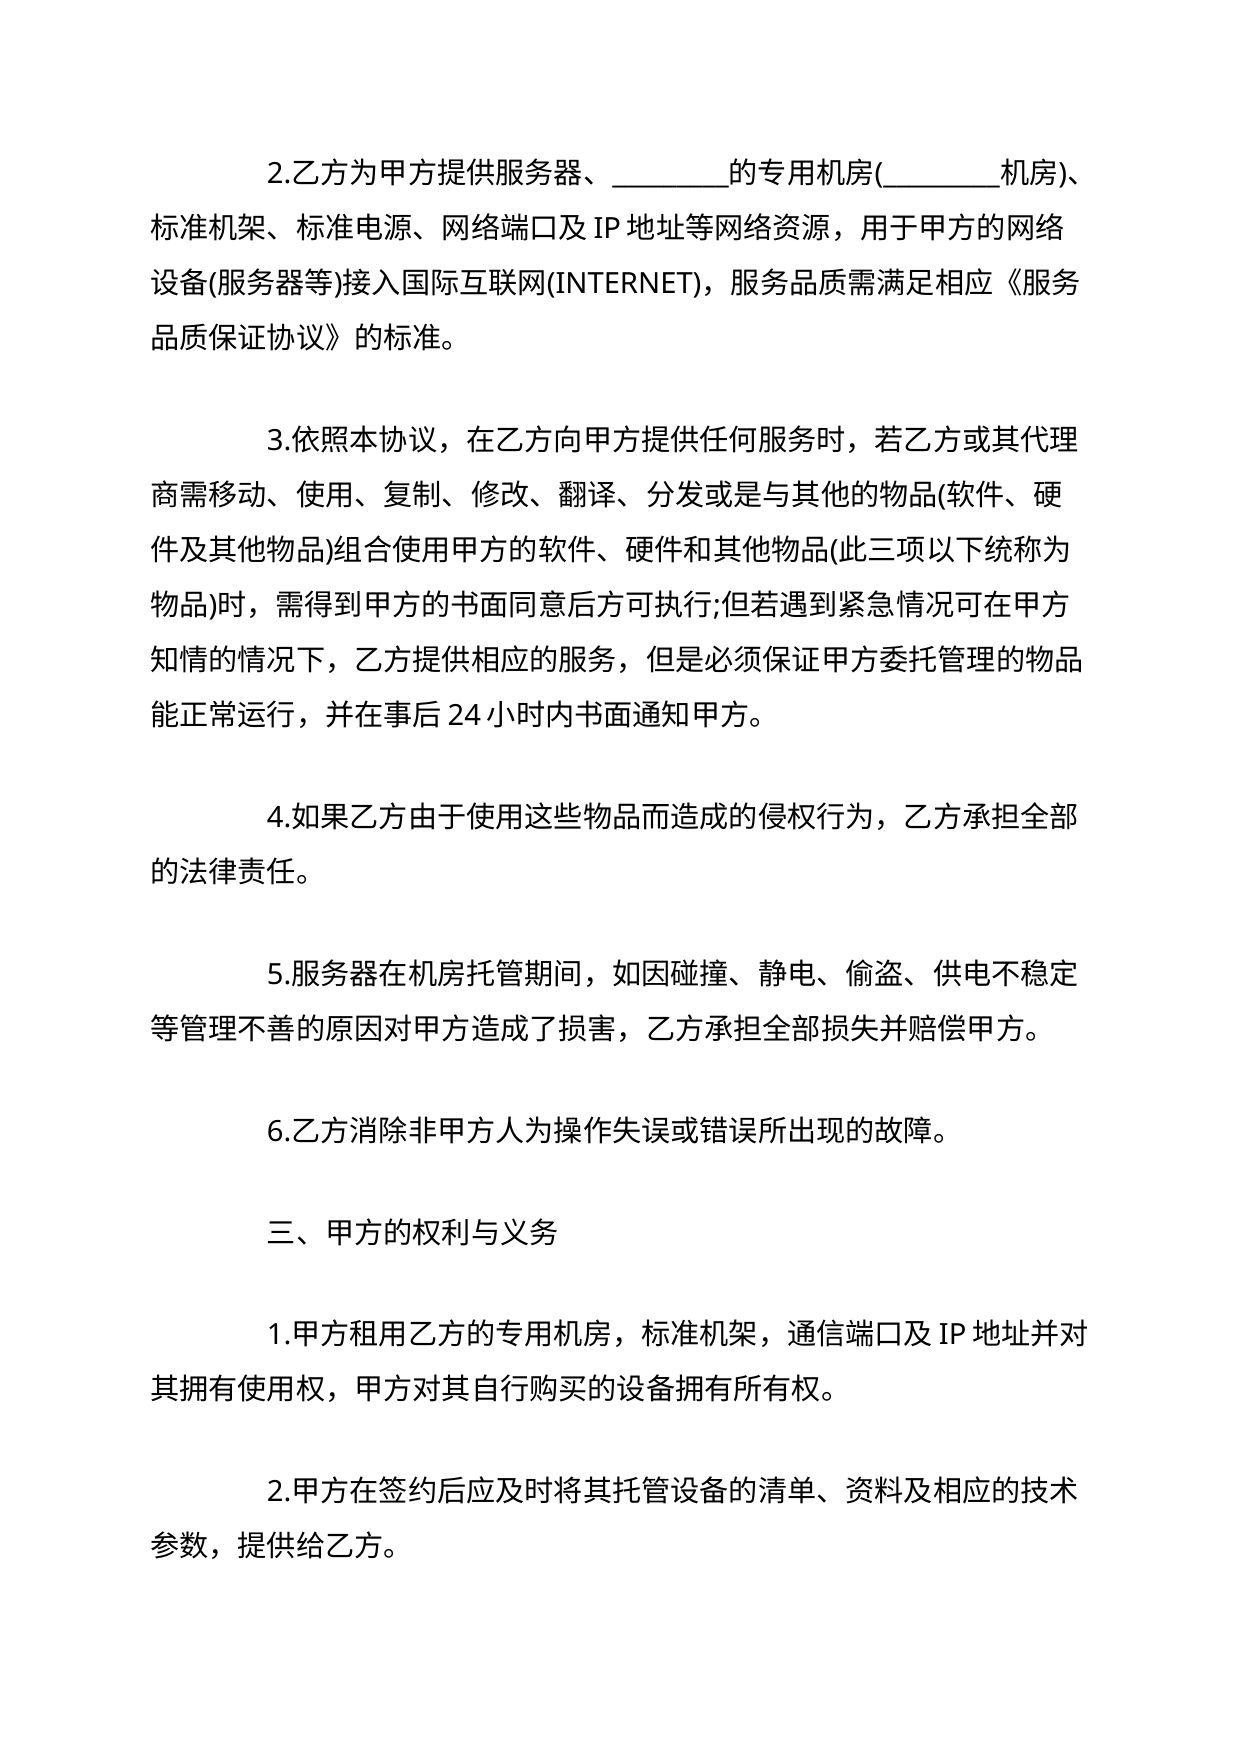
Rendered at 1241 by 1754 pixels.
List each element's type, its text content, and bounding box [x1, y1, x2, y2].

text 6.乙方消除非甲方人为操作失误或错误所出现的故障。 [150, 1107, 1090, 1149]
text 3.依照本协议，在乙方向甲方提供任何服务时，若乙方或其代理商需移动、使用、复制、修改、翻译、分发或是与其他的物品(软件、硬件及其他物品)组合使用甲方的软件、硬件和其他物品(此三项以下统称为物品)时，需得到甲方的书面同意后方可执行;但若遇到紧急情况可在甲方知情的情况下，乙方提供相应的服务，但是必须保证甲方委托管理的物品能正常运行，并在事后24小时内书面通知甲方。 [150, 417, 1090, 734]
text 5.服务器在机房托管期间，如因碰撞、静电、偷盗、供电不稳定等管理不善的原因对甲方造成了损害，乙方承担全部损失并赔偿甲方。 [150, 950, 1090, 1048]
text 2.乙方为甲方提供服务器、_________的专用机房(_________机房)、标准机架、标准电源、网络端口及IP地址等网络资源，用于甲方的网络设备(服务器等)接入国际互联网(INTERNET)，服务品质需满足相应《服务品质保证协议》的标准。 [150, 150, 1090, 357]
text 三、甲方的权利与义务 [150, 1209, 1090, 1251]
text 1.甲方租用乙方的专用机房，标准机架，通信端口及IP地址并对其拥有使用权，甲方对其自行购买的设备拥有所有权。 [150, 1311, 1090, 1408]
text 4.如果乙方由于使用这些物品而造成的侵权行为，乙方承担全部的法律责任。 [150, 794, 1090, 891]
text 2.甲方在签约后应及时将其托管设备的清单、资料及相应的技术参数，提供给乙方。 [150, 1468, 1090, 1565]
